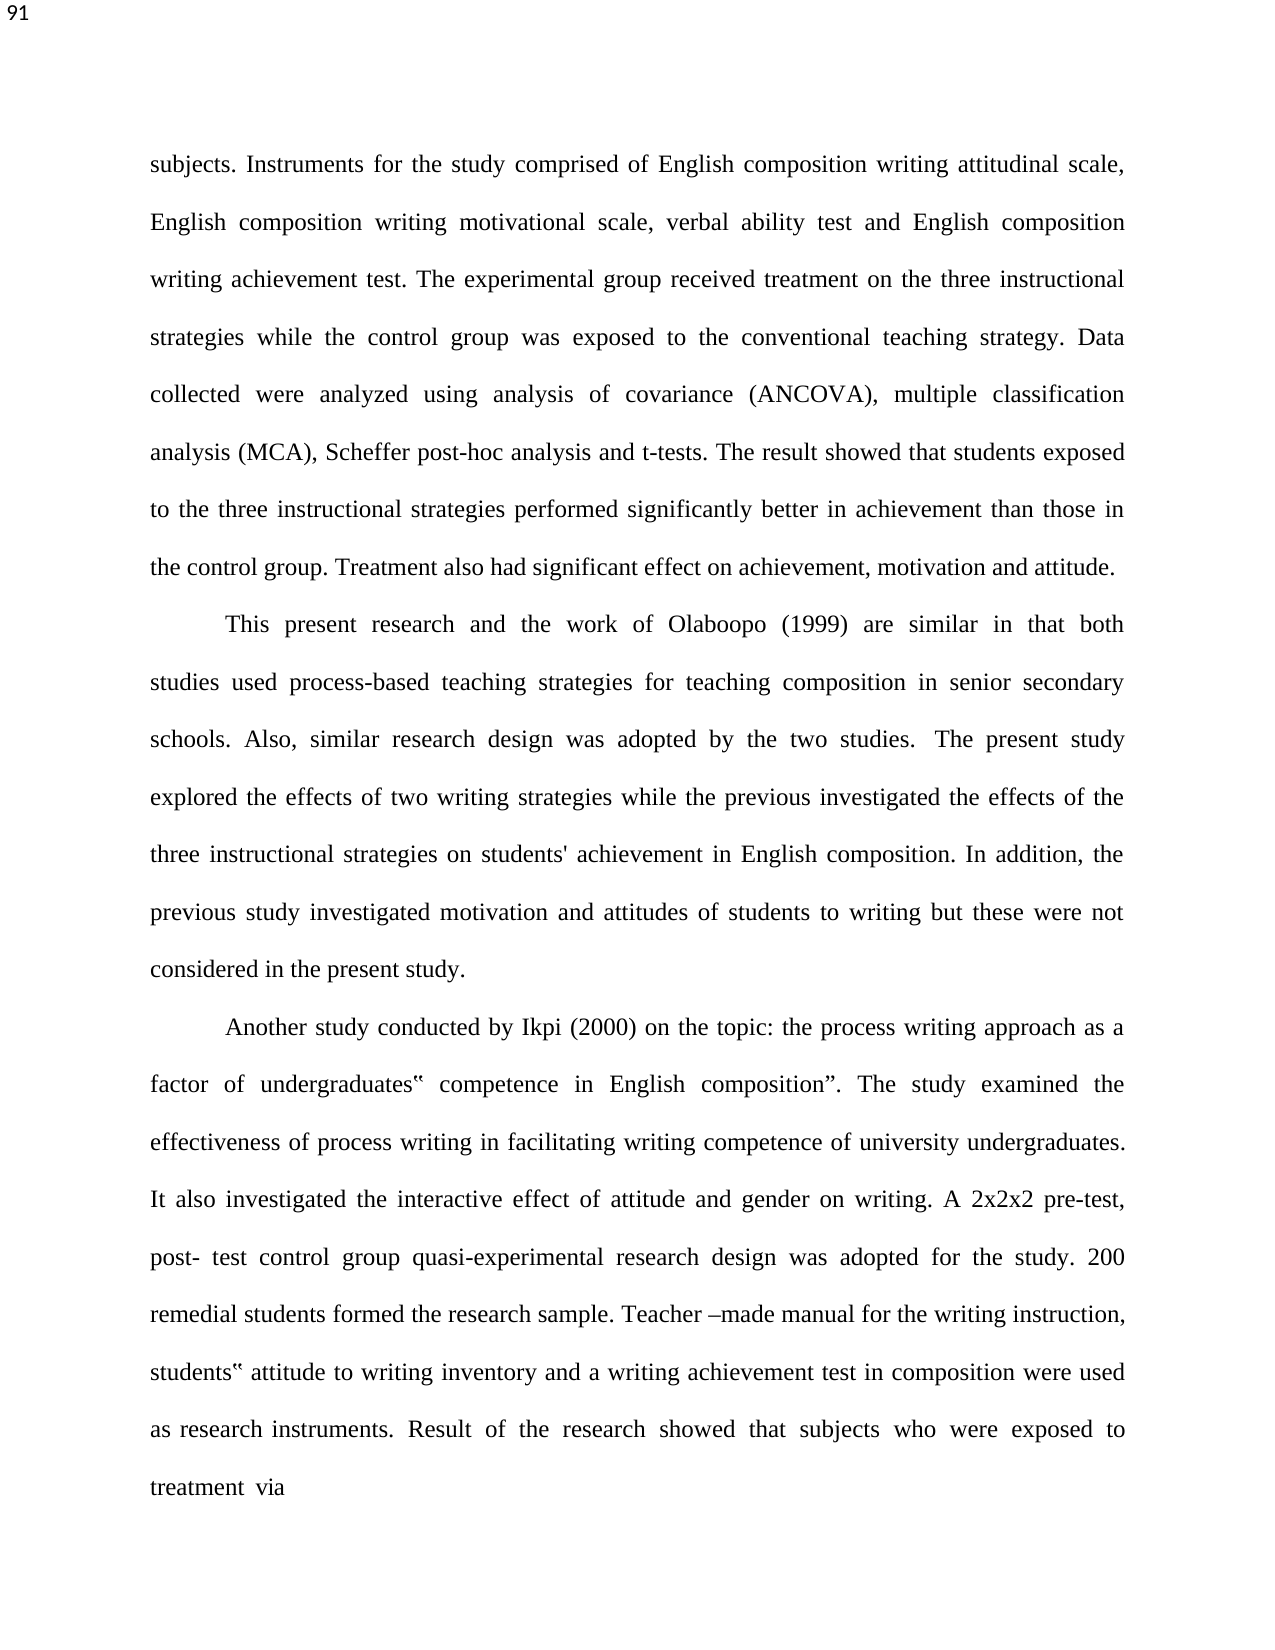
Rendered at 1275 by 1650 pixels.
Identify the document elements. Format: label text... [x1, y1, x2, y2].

text Another study conducted by Ikpi (2000) on the topic: the process writing approach as a factor of undergraduates‟ competence in English composition”. The study examined the effectiveness of process writing in facilitating writing competence of university undergraduates. It also investigated the interactive effect of attitude and gender on writing. A 2x2x2 pre-test, post- test control group quasi-experimental research design was adopted for the study. 200 remedial students formed the research sample. Teacher –made manual for the writing instruction, students‟ attitude to writing inventory and a writing achievement test in composition were used as research instruments. Result of the research showed that subjects who were exposed to treatment via [150, 1012, 1126, 1501]
text subjects. Instruments for the study comprised of English composition writing attitudinal scale, English composition writing motivational scale, verbal ability test and English composition writing achievement test. The experimental group received treatment on the three instructional strategies while the control group was exposed to the conventional teaching strategy. Data collected were analyzed using analysis of covariance (ANCOVA), multiple classification analysis (MCA), Scheffer post-hoc analysis and t-tests. The result showed that students exposed to the three instructional strategies performed significantly better in achievement than those in the control group. Treatment also had significant effect on achievement, motivation and attitude. [150, 149, 1126, 580]
text This present research and the work of Olaboopo (1999) are similar in that both studies used process-based teaching strategies for teaching composition in senior secondary schools. Also, similar research design was adopted by the two studies. The present study explored the effects of two writing strategies while the previous investigated the effects of the three instructional strategies on students' achievement in English composition. In addition, the previous study investigated motivation and attitudes of students to writing but these were not considered in the present study. [150, 609, 1125, 983]
